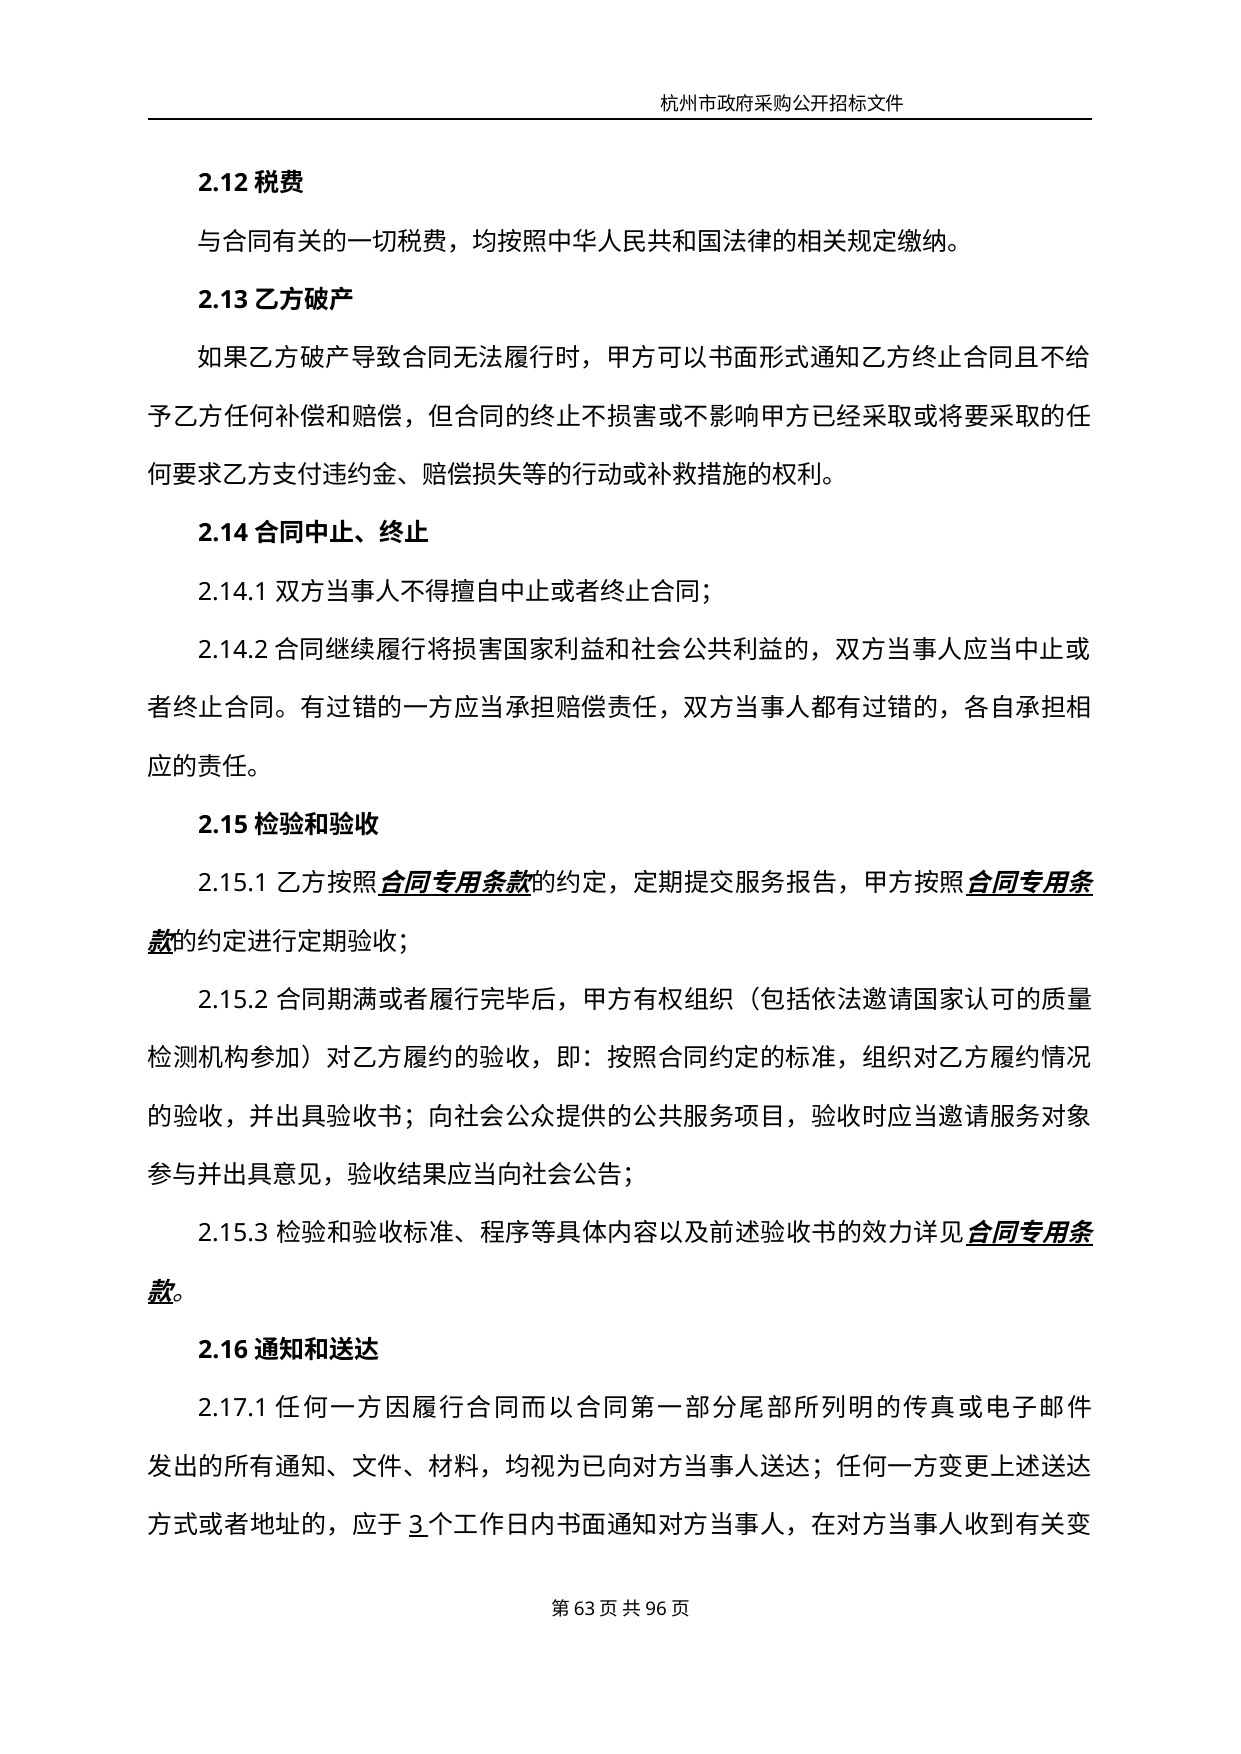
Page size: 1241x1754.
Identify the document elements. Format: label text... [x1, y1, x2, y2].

text 2.12 税费 [148, 145, 1092, 203]
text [148, 1370, 1092, 1545]
text 2.16 通知和送达 [148, 1312, 1092, 1370]
text 2.15.2 合同期满或者履行完毕后，甲方有权组织（包括依法邀请国家认可的质量检测机构参加）对乙方履约的验收，即：按照合同约定的标准，组织对乙方履约情况的验收，并出具验收书；向社会公众提供的公共服务项目，验收时应当邀请服务对象参与并出具意见，验收结果应当向社会公告； [148, 962, 1092, 1195]
text 2.14 合同中止、终止 [148, 495, 1092, 553]
text 2.14.2合同继续履行将损害国家利益和社会公共利益的，双方当事人应当中止或者终止合同。有过错的一方应当承担赔偿责任，双方当事人都有过错的，各自承担相应的责任。 [148, 612, 1092, 787]
text 2.15.3 检验和验收标准、程序等具体内容以及前述验收书的效力详见合同专用条款。 [148, 1195, 1092, 1312]
text 2.14.1 双方当事人不得擅自中止或者终止合同； [148, 553, 1092, 612]
text 与合同有关的一切税费，均按照中华人民共和国法律的相关规定缴纳。 [148, 203, 1092, 262]
text 2.13 乙方破产 [148, 262, 1092, 320]
text 2.15 检验和验收 [148, 787, 1092, 845]
text 2.15.1 乙方按照合同专用条款的约定，定期提交服务报告，甲方按照合同专用条款的约定进行定期验收； [148, 845, 1092, 962]
text 如果乙方破产导致合同无法履行时，甲方可以书面形式通知乙方终止合同且不给予乙方任何补偿和赔偿，但合同的终止不损害或不影响甲方已经采取或将要采取的任何要求乙方支付违约金、赔偿损失等的行动或补救措施的权利。 [148, 320, 1092, 495]
